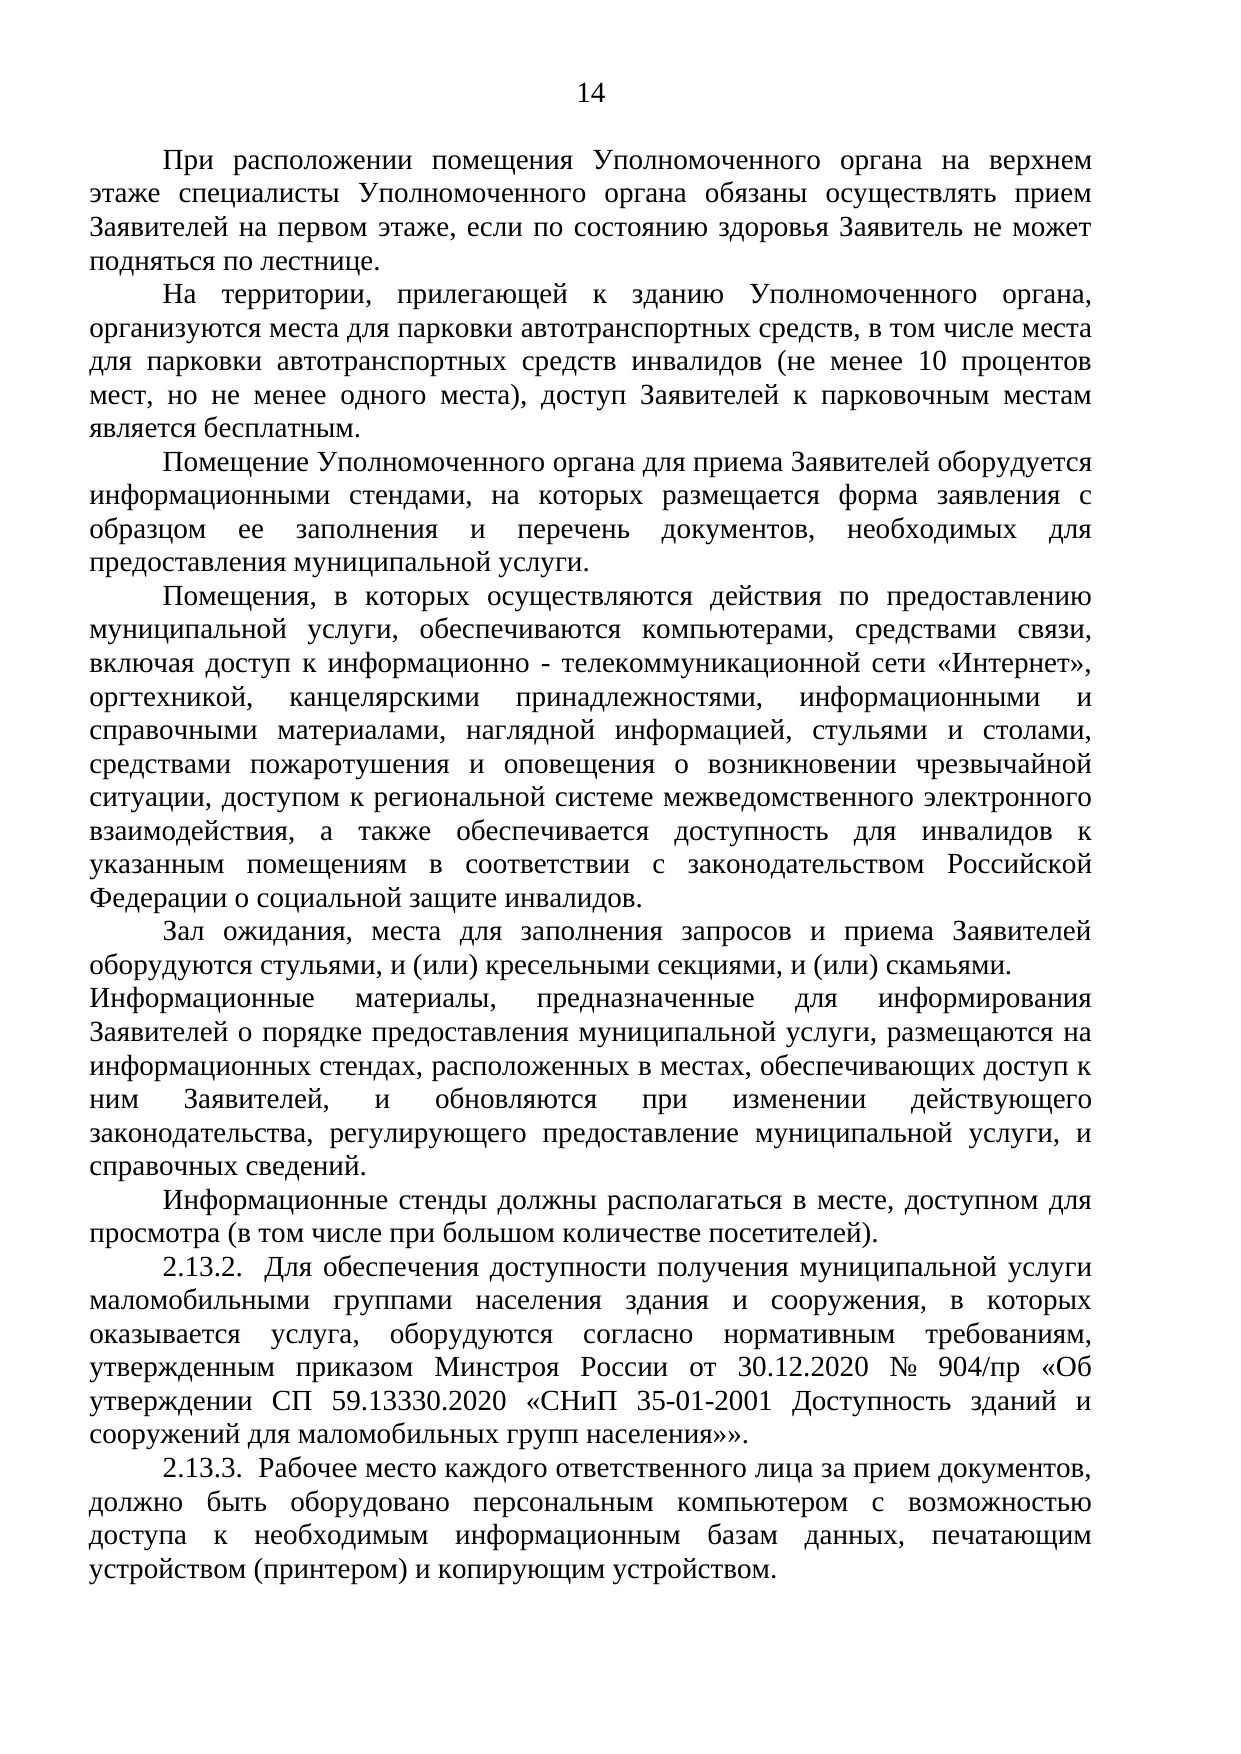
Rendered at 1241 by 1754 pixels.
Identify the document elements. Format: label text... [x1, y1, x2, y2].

text При расположении помещения Уполномоченного органа на верхнем этаже специалисты Уполномоченного органа обязаны осуществлять прием Заявителей на первом этаже, если по состоянию здоровья Заявитель не может подняться по лестнице. [89, 142, 1093, 276]
text Помещения, в которых осуществляются действия по предоставлению муниципальной услуги, обеспечиваются компьютерами, средствами связи, включая доступ к информационно - телекоммуникационной сети «Интернет», оргтехникой, канцелярскими принадлежностями, информационными и справочными материалами, наглядной информацией, стульями и столами, средствами пожаротушения и оповещения о возникновении чрезвычайной ситуации, доступом к региональной системе межведомственного электронного взаимодействия, а также обеспечивается доступность для инвалидов к указанным помещениям в соответствии с законодательством Российской Федерации о социальной защите инвалидов. [89, 578, 1093, 913]
text На территории, прилегающей к зданию Уполномоченного органа, организуются места для парковки автотранспортных средств, в том числе места для парковки автотранспортных средств инвалидов (не менее 10 процентов мест, но не менее одного места), доступ Заявителей к парковочным местам является бесплатным. [89, 276, 1093, 444]
text Информационные материалы, предназначенные для информирования Заявителей о порядке предоставления муниципальной услуги, размещаются на информационных стендах, расположенных в местах, обеспечивающих доступ к ним Заявителей, и обновляются при изменении действующего законодательства, регулирующего предоставление муниципальной услуги, и справочных сведений. [89, 981, 1093, 1182]
text Информационные стенды должны располагаться в месте, доступном для просмотра (в том числе при большом количестве посетителей). [89, 1182, 1093, 1249]
text 2.13.2. Для обеспечения доступности получения муниципальной услуги маломобильными группами населения здания и сооружения, в которых оказывается услуга, оборудуются согласно нормативным требованиям, утвержденным приказом Минстроя России от 30.12.2020 № 904/пр «Об утверждении СП 59.13330.2020 «СНиП 35-01-2001 Доступность зданий и сооружений для маломобильных групп населения»». [89, 1249, 1093, 1450]
text 2.13.3. Рабочее место каждого ответственного лица за прием документов, должно быть оборудовано персональным компьютером с возможностью доступа к необходимым информационным базам данных, печатающим устройством (принтером) и копирующим устройством. [89, 1450, 1093, 1584]
text Помещение Уполномоченного органа для приема Заявителей оборудуется информационными стендами, на которых размещается форма заявления с образцом ее заполнения и перечень документов, необходимых для предоставления муниципальной услуги. [89, 444, 1093, 578]
text Зал ожидания, места для заполнения запросов и приема Заявителей оборудуются стульями, и (или) кресельными секциями, и (или) скамьями. [89, 913, 1093, 981]
